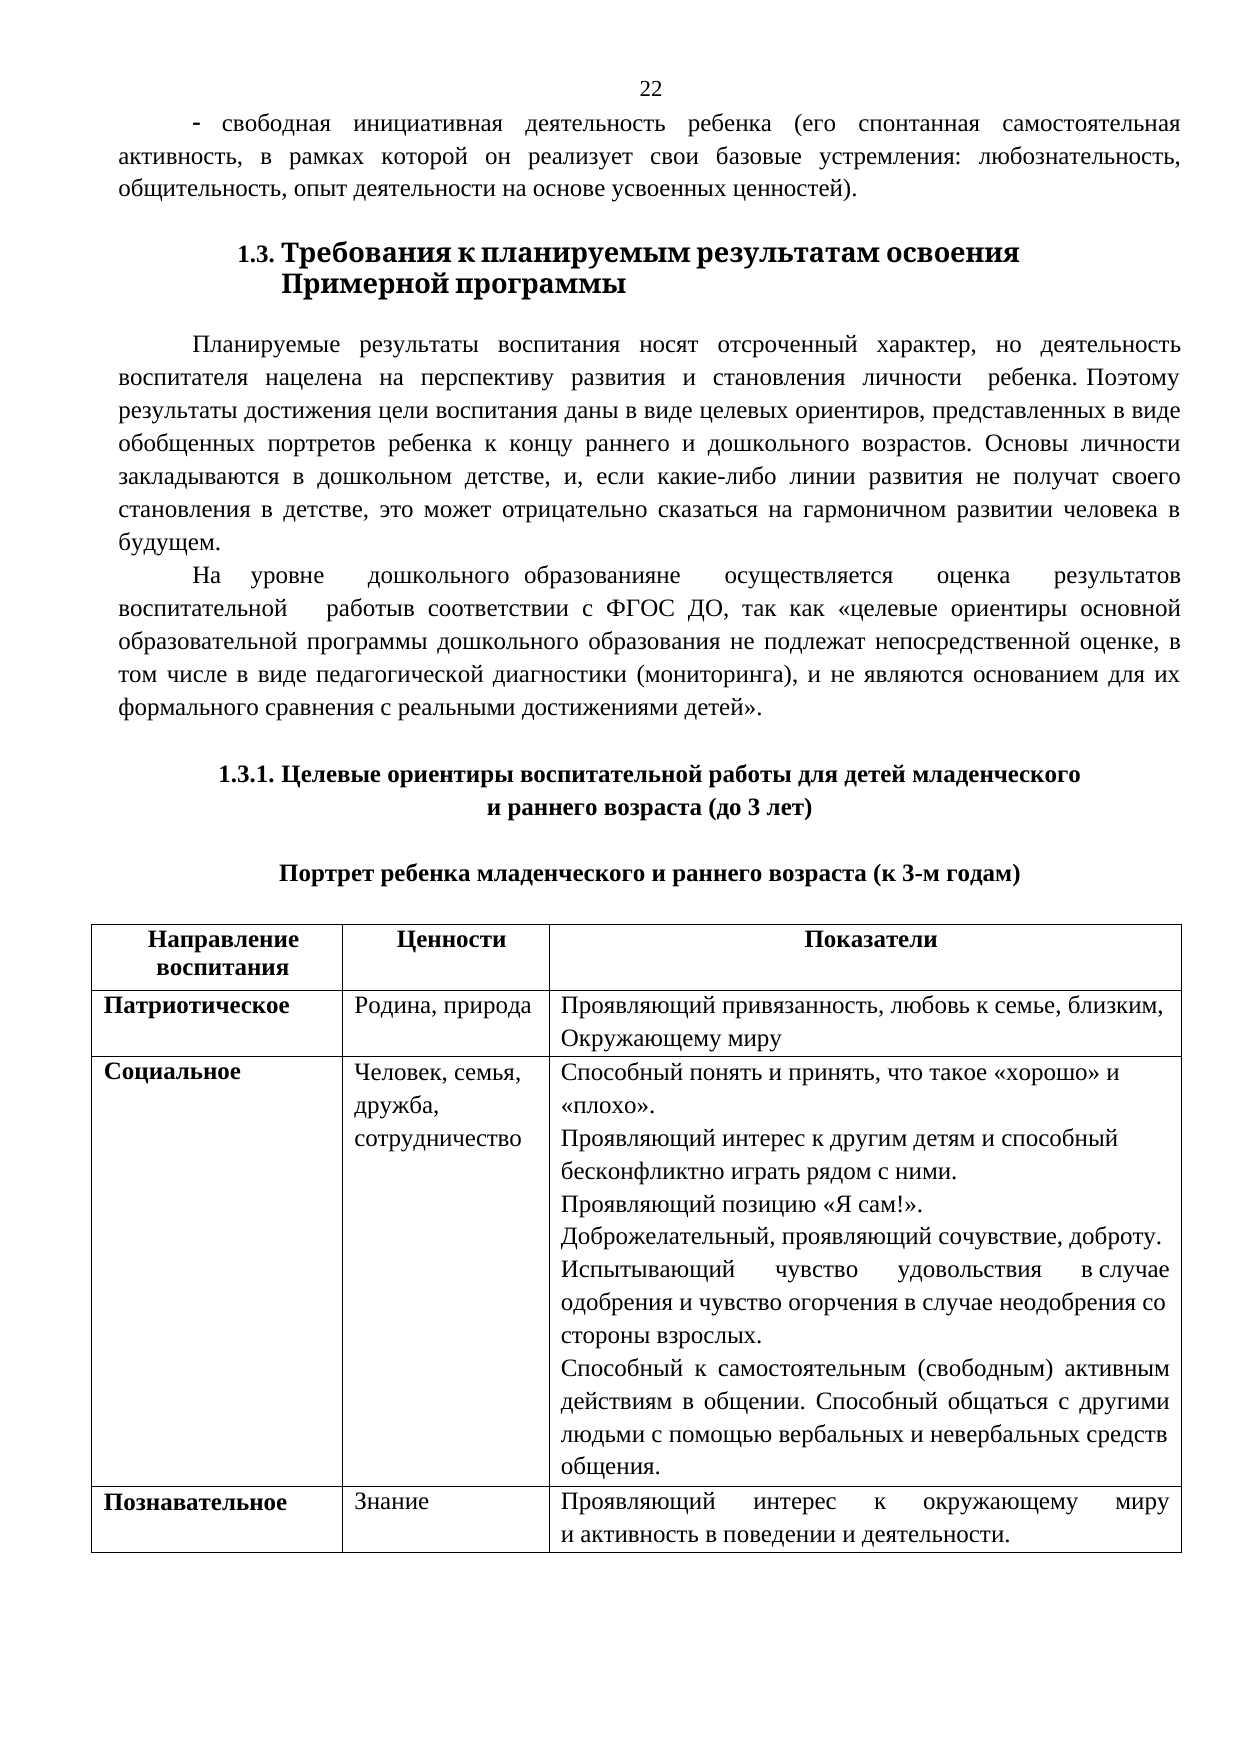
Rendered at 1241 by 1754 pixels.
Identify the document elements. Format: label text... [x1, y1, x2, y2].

list Целевые ориентиры воспитательной работы для детей младенческого и раннего возраста (до 3 лет) [218, 759, 1081, 821]
list свободная инициативная деятельность ребенка (его спонтанная самостоятельная активность, в рамках которой он реализует свои базовые устремления: любознательность, общительность, опыт деятельности на основе усвоенных ценностей). [118, 108, 1181, 202]
text На уровне дошкольного образованияне осуществляется оценка результатов воспитательной работыв соответствии с ФГОС ДО, так как «целевые ориентиры основной образовательной программы дошкольного образования не подлежат непосредственной оценке, в том числе в виде педагогической диагностики (мониторинга), и не являются основанием для их формального сравнения с реальными достижениями детей». [118, 560, 1182, 721]
table_cell Проявляющий привязанность, любовь к семье, близким, Окружающему миру [550, 991, 1181, 1056]
text Портрет ребенка младенческого и раннего возраста (к 3-м годам) [156, 858, 1144, 887]
table_cell Проявляющий интерес к окружающему миру и активность в поведении и деятельности. [550, 1487, 1181, 1552]
table_cell Родина, природа [343, 991, 549, 1056]
table_cell Социальное [92, 1057, 342, 1486]
table_cell Человек, семья, дружба, сотрудничество [343, 1057, 549, 1486]
subtitle Требования к планируемым результатам освоения Примерной программы [237, 238, 1078, 301]
table_cell Способный понять и принять, что такое «хорошо» и «плохо». Проявляющий интерес к другим детям и способный бесконфликтно играть рядом с ними. Проявляющий позицию «Я сам!». Доброжелательный, проявляющий сочувствие, доброту. Испытывающий чувство удовольствия в случае одобрения и чувство огорчения в случае неодобрения со стороны взрослых. Способный к самостоятельным (свободным) активным действиям в общении. Способный общаться с другими людьми с помощью вербальных и невербальных средств общения. [550, 1057, 1181, 1486]
text Планируемые результаты воспитания носят отсроченный характер, но деятельность воспитателя нацелена на перспективу развития и становления личности ребенка. Поэтому результаты достижения цели воспитания даны в виде целевых ориентиров, представленных в виде обобщенных портретов ребенка к концу раннего и дошкольного возрастов. Основы личности закладываются в дошкольном детстве, и, если какие-либо линии развития не получат своего становления в детстве, это может отрицательно сказаться на гармоничном развитии человека в будущем. [118, 329, 1182, 556]
table_header Показатели [550, 925, 1181, 990]
table_cell Патриотическое [92, 991, 342, 1056]
table_cell Познавательное [92, 1487, 342, 1552]
table_cell Знание [343, 1487, 549, 1552]
table_header Направление воспитания [92, 925, 342, 990]
table_header Ценности [343, 925, 549, 990]
